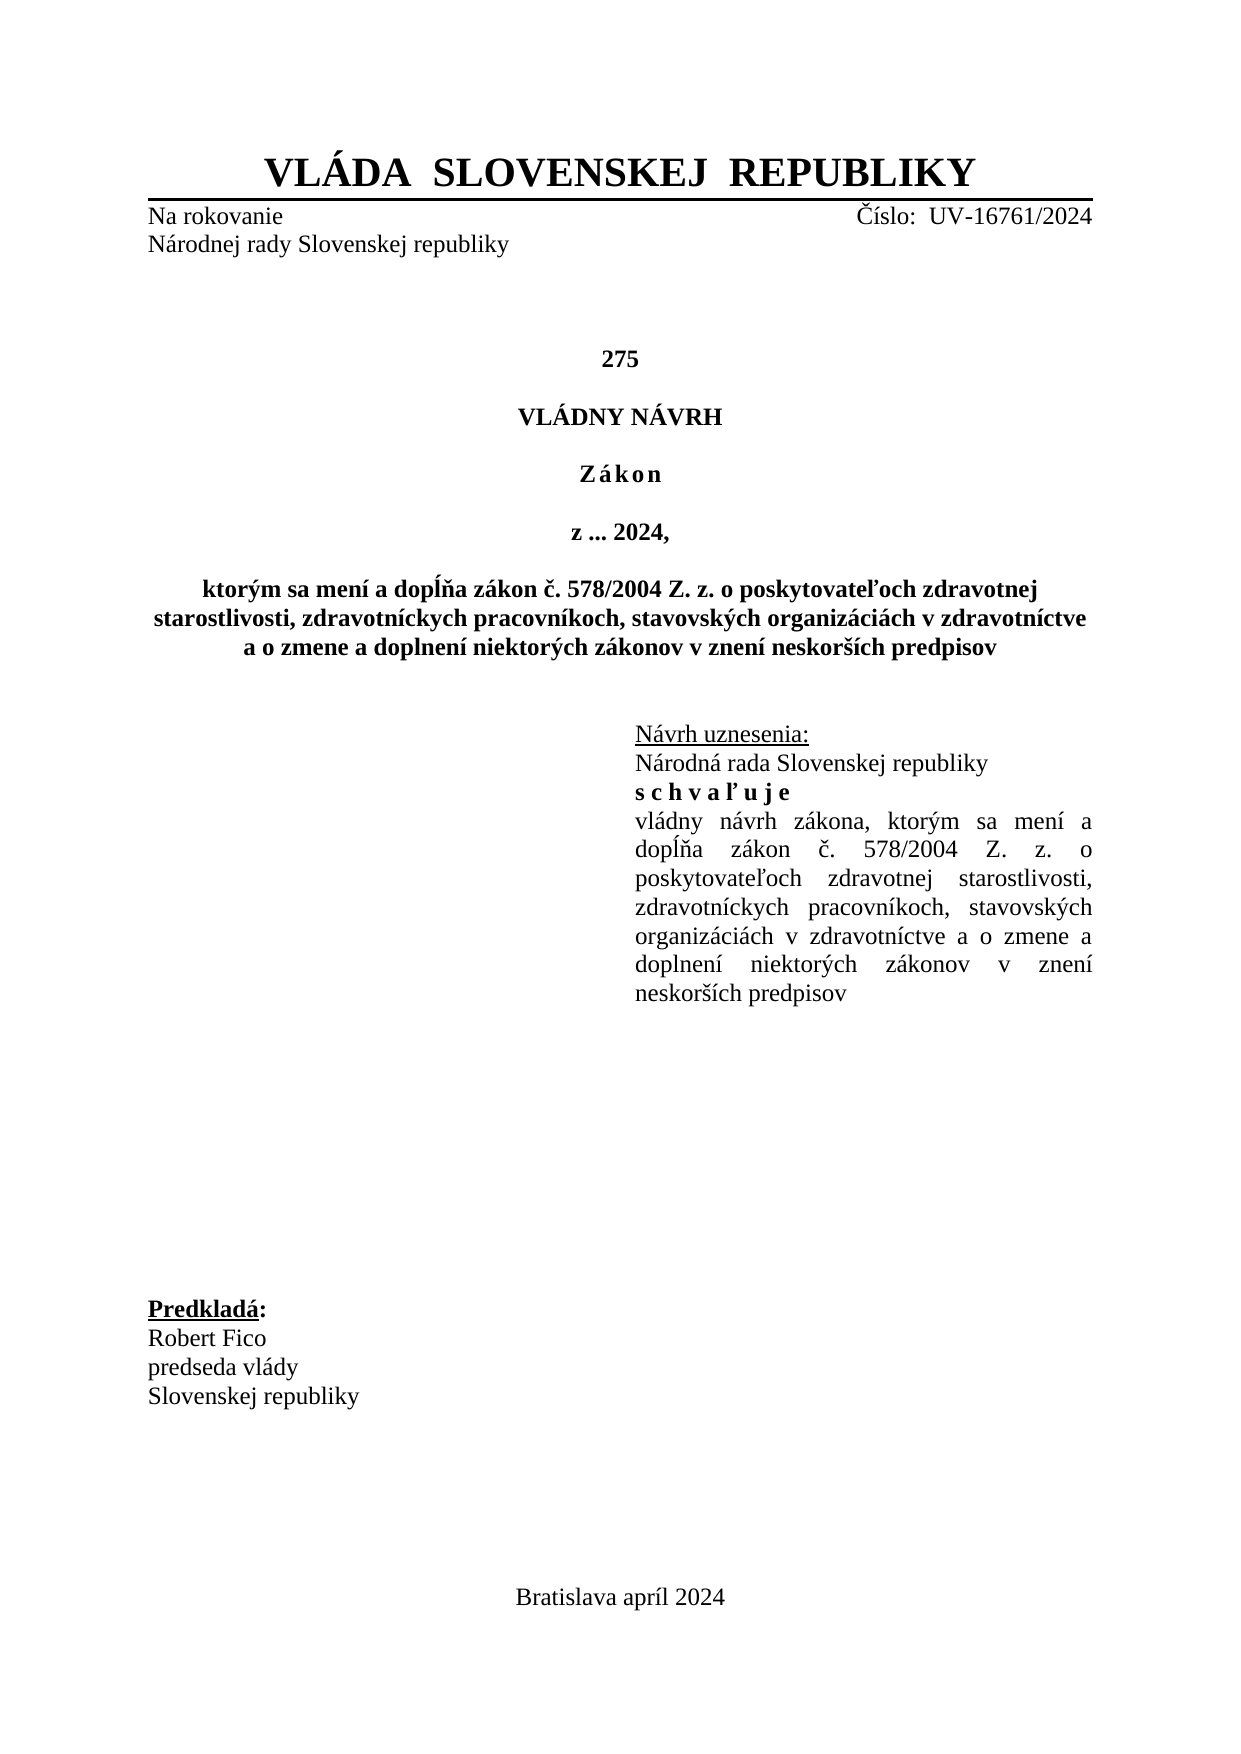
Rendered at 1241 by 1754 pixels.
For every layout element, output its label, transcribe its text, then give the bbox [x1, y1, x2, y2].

text s c h v a ľ u j e [635, 777, 1093, 806]
text vládny návrh zákona, ktorým sa mení a dopĺňa zákon č. 578/2004 Z. z. o poskytovateľoch zdravotnej starostlivosti, zdravotníckych pracovníkoch, stavovských organizáciách v zdravotníctve a o zmene a doplnení niektorých zákonov v znení neskorších predpisov [635, 806, 1093, 1007]
text predseda vlády [148, 1352, 1093, 1381]
title Vláda Slovenskej republiky [148, 148, 1093, 198]
text z ... 2024, [148, 517, 1093, 546]
text Bratislava apríl 2024 [148, 1582, 1093, 1611]
text Robert Fico [148, 1323, 1093, 1352]
text Návrh uznesenia: [635, 719, 1093, 748]
text Zákon [148, 459, 1093, 488]
text 275 [148, 344, 1093, 373]
text VLÁDNY NÁVRH [148, 402, 1093, 431]
text Slovenskej republiky [148, 1381, 1093, 1409]
text Národnej rady Slovenskej republiky [148, 229, 1093, 258]
text Predkladá: [148, 1294, 1093, 1323]
text ktorým sa mení a dopĺňa zákon č. 578/2004 Z. z. o poskytovateľoch zdravotnej starostlivosti, zdravotníckych pracovníkoch, stavovských organizáciách v zdravotníctve a o zmene a doplnení niektorých zákonov v znení neskorších predpisov [148, 574, 1093, 661]
text Na rokovanie Číslo: UV-16761/2024 [148, 201, 1093, 229]
text Národná rada Slovenskej republiky [635, 748, 1093, 777]
